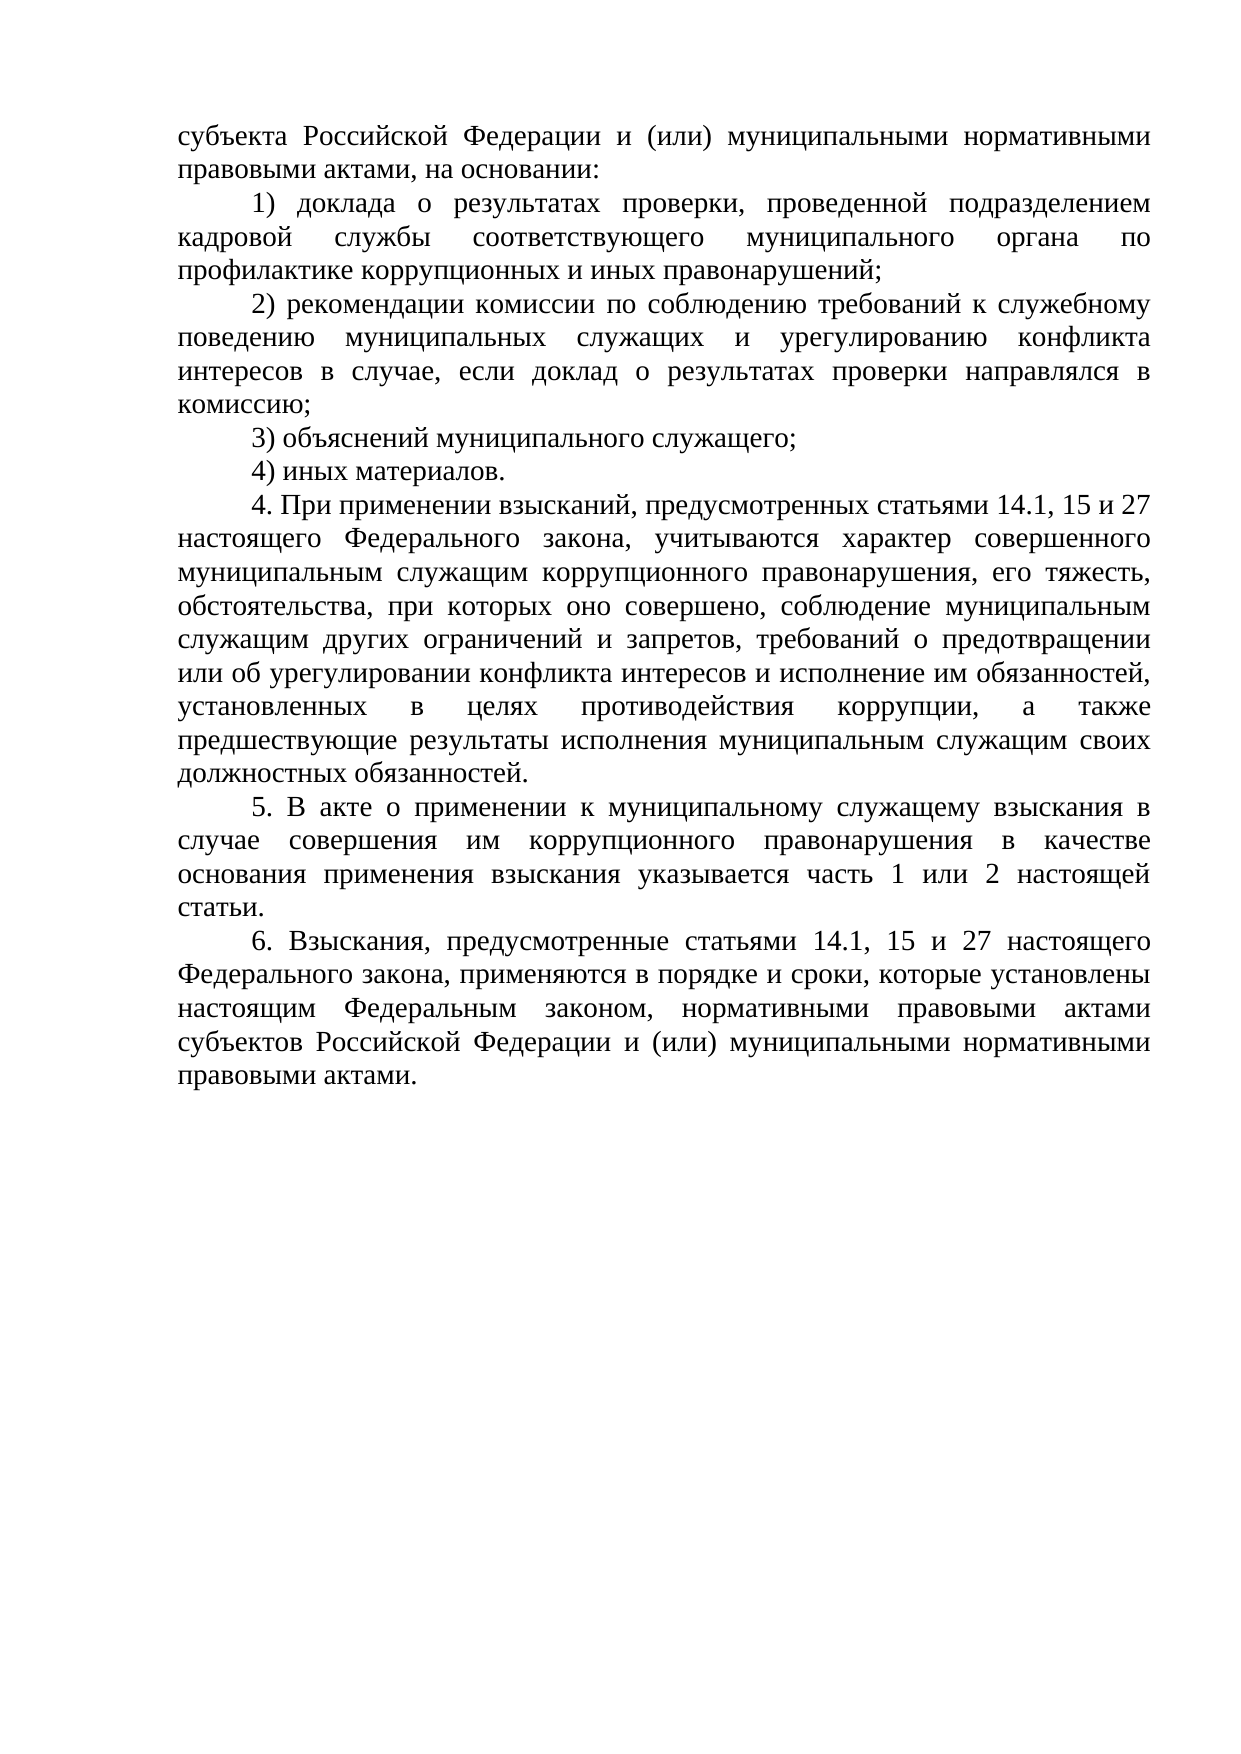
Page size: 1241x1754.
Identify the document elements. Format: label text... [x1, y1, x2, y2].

text 6. Взыскания, предусмотренные статьями 14.1, 15 и 27 настоящего Федерального закона, применяются в порядке и сроки, которые установлены настоящим Федеральным законом, нормативными правовыми актами субъектов Российской Федерации и (или) муниципальными нормативными правовыми актами. [177, 923, 1152, 1091]
text 1) доклада о результатах проверки, проведенной подразделением кадровой службы соответствующего муниципального органа по профилактике коррупционных и иных правонарушений; [177, 185, 1152, 286]
text 5. В акте о применении к муниципальному служащему взыскания в случае совершения им коррупционного правонарушения в качестве основания применения взыскания указывается часть 1 или 2 настоящей статьи. [177, 789, 1152, 923]
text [177, 118, 1152, 185]
text 2) рекомендации комиссии по соблюдению требований к служебному поведению муниципальных служащих и урегулированию конфликта интересов в случае, если доклад о результатах проверки направлялся в комиссию; [177, 286, 1152, 420]
text 4) иных материалов. [177, 453, 1152, 487]
text 3) объяснений муниципального служащего; [177, 420, 1152, 453]
text 4. При применении взысканий, предусмотренных статьями 14.1, 15 и 27 настоящего Федерального закона, учитываются характер совершенного муниципальным служащим коррупционного правонарушения, его тяжесть, обстоятельства, при которых оно совершено, соблюдение муниципальным служащим других ограничений и запретов, требований о предотвращении или об урегулировании конфликта интересов и исполнение им обязанностей, установленных в целях противодействия коррупции, а также предшествующие результаты исполнения муниципальным служащим своих должностных обязанностей. [177, 487, 1152, 789]
